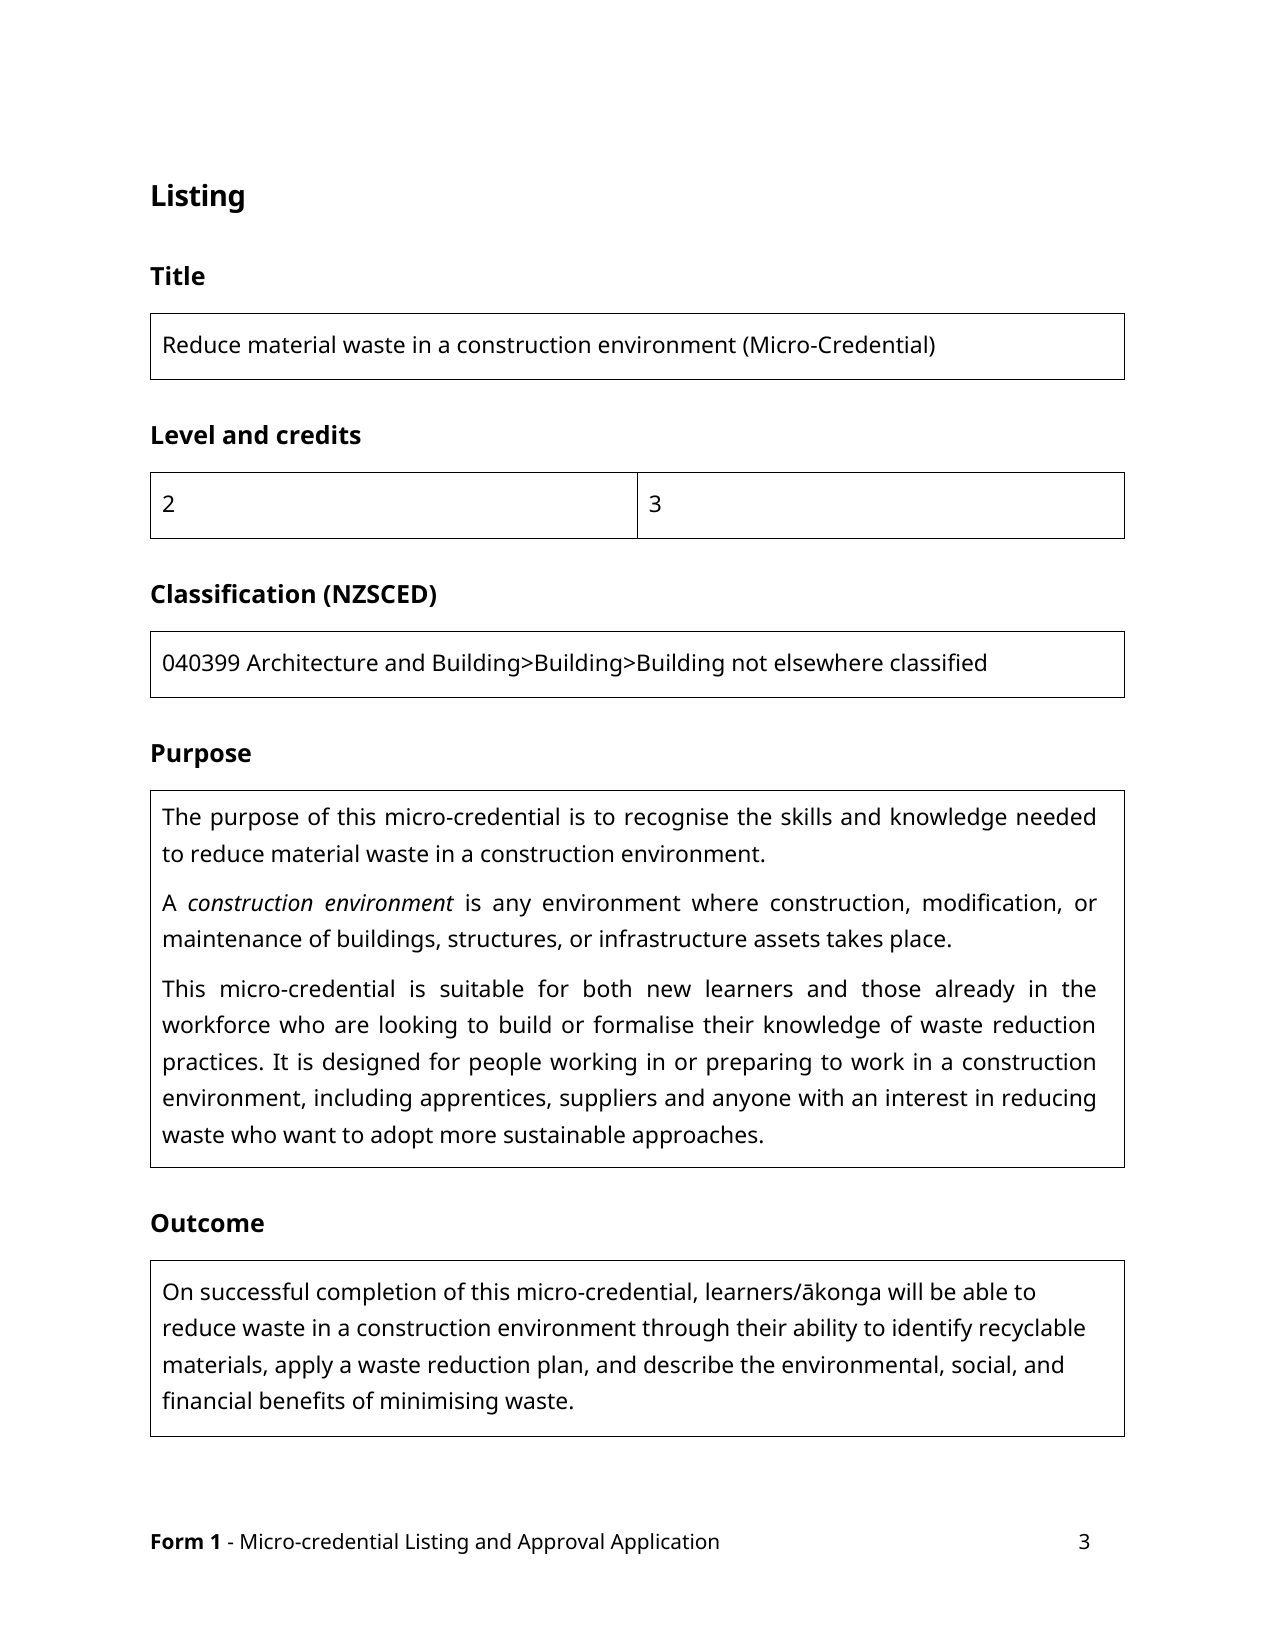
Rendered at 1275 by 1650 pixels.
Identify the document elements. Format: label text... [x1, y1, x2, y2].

subtitle Outcome [150, 1206, 1110, 1239]
table_header 3 [638, 473, 1124, 538]
subtitle Listing [150, 175, 1034, 215]
table_header 2 [151, 473, 637, 538]
table_header The purpose of this micro-credential is to recognise the skills and knowledge needed to reduce material waste in a construction environment. A construction environment is any environment where construction, modification, or maintenance of buildings, structures, or infrastructure assets takes place. This micro-credential is suitable for both new learners and those already in the workforce who are looking to build or formalise their knowledge of waste reduction practices. It is designed for people working in or preparing to work in a construction environment, including apprentices, suppliers and anyone with an interest in reducing waste who want to adopt more sustainable approaches. [151, 791, 1124, 1167]
table_header Reduce material waste in a construction environment (Micro-Credential) [151, 314, 1124, 379]
table_header On successful completion of this micro-credential, learners/ākonga will be able to reduce waste in a construction environment through their ability to identify recyclable materials, apply a waste reduction plan, and describe the environmental, social, and financial benefits of minimising waste. [151, 1261, 1124, 1436]
subtitle Classification (NZSCED) [150, 577, 1110, 611]
table_header 040399 Architecture and Building>Building>Building not elsewhere classified [151, 632, 1124, 697]
subtitle Purpose [150, 735, 1110, 769]
subtitle Level and credits [150, 418, 1110, 452]
subtitle Title [150, 259, 1110, 293]
